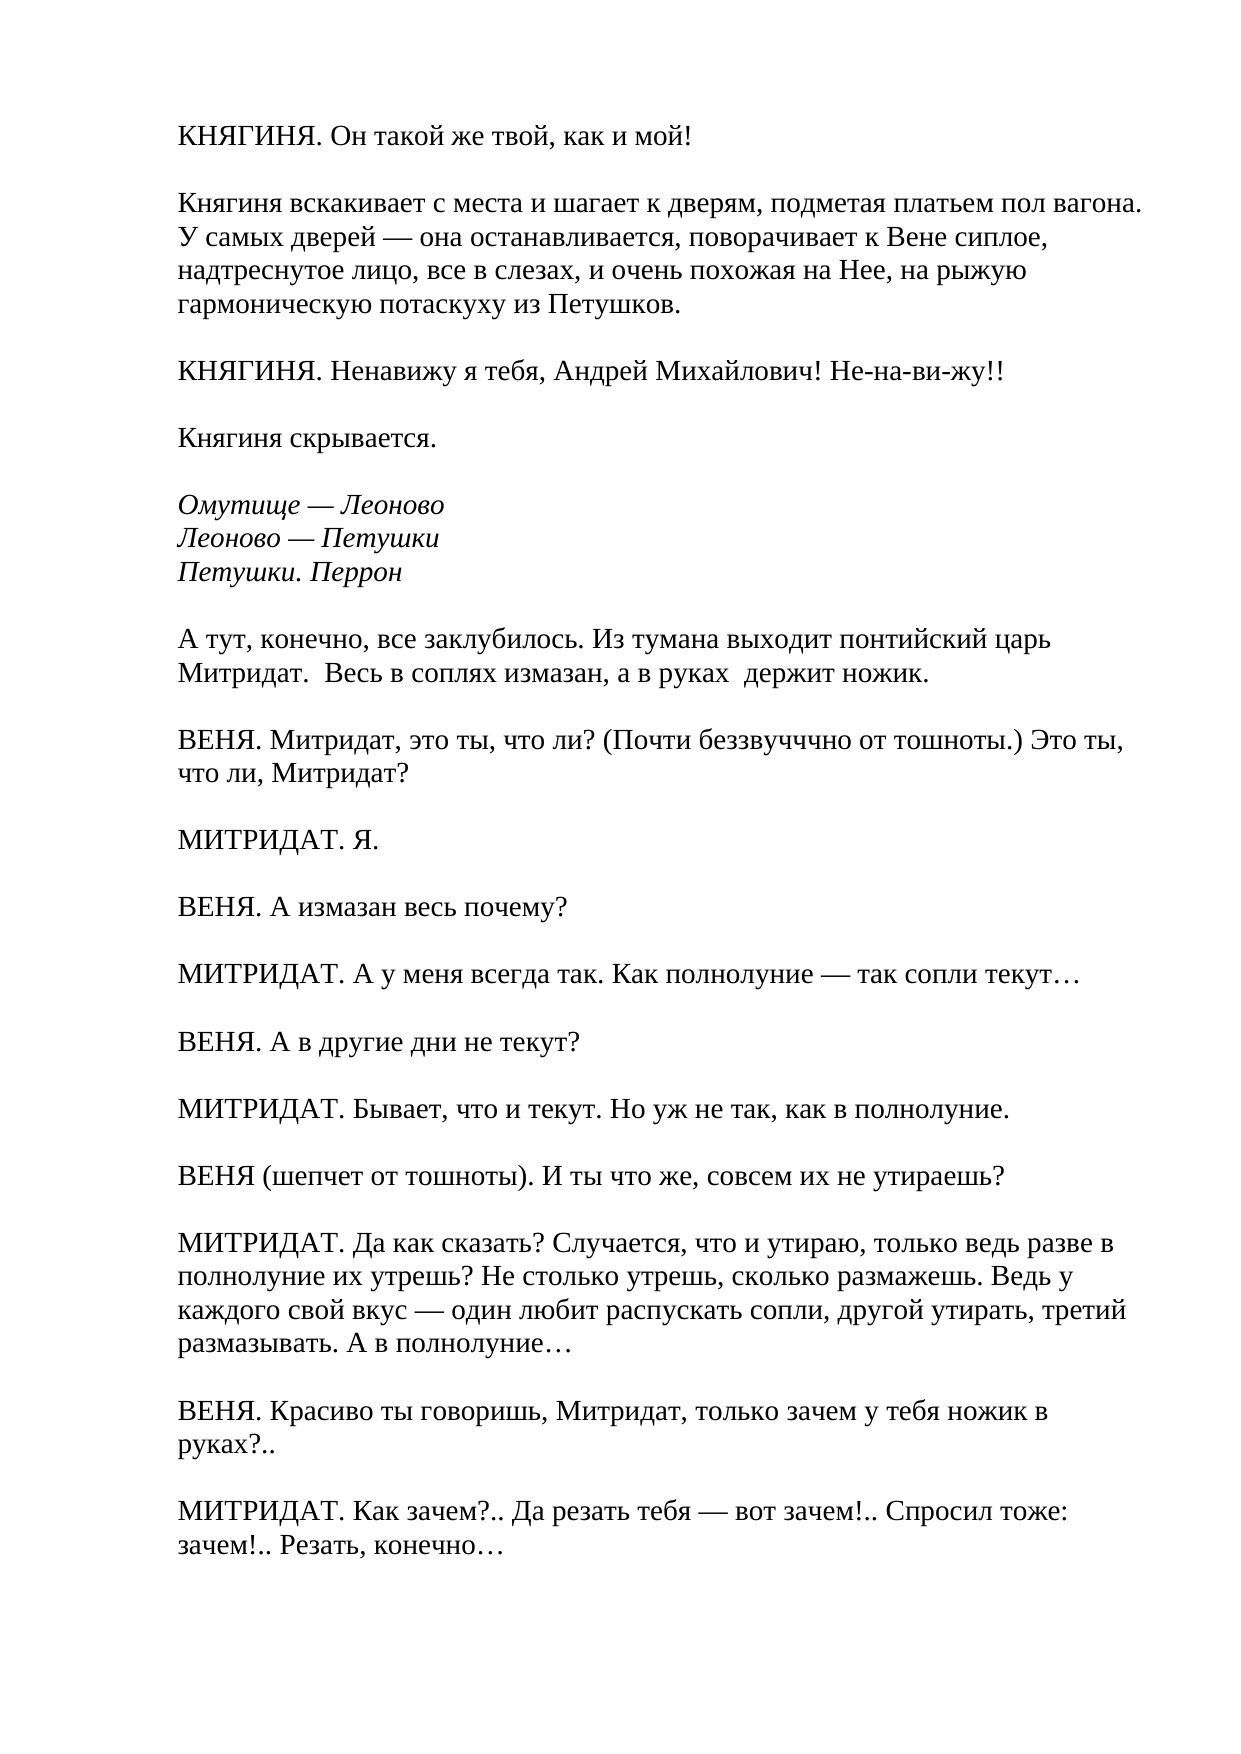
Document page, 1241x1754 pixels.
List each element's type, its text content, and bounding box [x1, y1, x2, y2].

text ВЕНЯ. А измазан весь почему? [177, 889, 1152, 923]
text Леоново — Петушки [177, 521, 1152, 554]
text ВЕНЯ. Митридат, это ты, что ли? (Почти беззвучччно от тошноты.) Это ты, что ли, Митридат? [177, 722, 1152, 789]
text Омутище — Леоново [177, 487, 1152, 521]
text Княгиня вскакивает с места и шагает к дверям, подметая платьем пол вагона. У самых дверей — она останавливается, поворачивает к Вене сиплое, надтреснутое лицо, все в слезах, и очень похожая на Нее, на рыжую гармоническую потаскуху из Петушков. [177, 185, 1152, 319]
text МИТРИДАТ. Как зачем?.. Да резать тебя — вот зачем!.. Спросил тоже: зачем!.. Резать, конечно… [177, 1493, 1152, 1560]
text А тут, конечно, все заклубилось. Из тумана выходит понтийский царь Митридат. Весь в соплях измазан, а в руках держит ножик. [177, 621, 1152, 688]
text Петушки. Перрон [177, 554, 1152, 588]
text Княгиня скрывается. [177, 420, 1152, 453]
text КНЯГИНЯ. Ненавижу я тебя, Андрей Михайлович! Не-на-ви-жу!! [177, 353, 1152, 386]
text МИТРИДАТ. А у меня всегда так. Как полнолуние — так сопли текут… [177, 957, 1152, 990]
text ВЕНЯ. А в другие дни не текут? [177, 1024, 1152, 1057]
text ВЕНЯ. Красиво ты говоришь, Митридат, только зачем у тебя ножик в руках?.. [177, 1393, 1152, 1460]
text КНЯГИНЯ. Он такой же твой, как и мой! [177, 118, 1152, 152]
text МИТРИДАТ. Бывает, что и текут. Но уж не так, как в полнолуние. [177, 1091, 1152, 1124]
text ВЕНЯ (шепчет от тошноты). И ты что же, совсем их не утираешь? [177, 1158, 1152, 1191]
text МИТРИДАТ. Да как сказать? Случается, что и утираю, только ведь разве в полнолуние их утрешь? Не столько утрешь, сколько размажешь. Ведь у каждого свой вкус — один любит распускать сопли, другой утирать, третий размазывать. А в полнолуние… [177, 1225, 1152, 1359]
text МИТРИДАТ. Я. [177, 822, 1152, 856]
